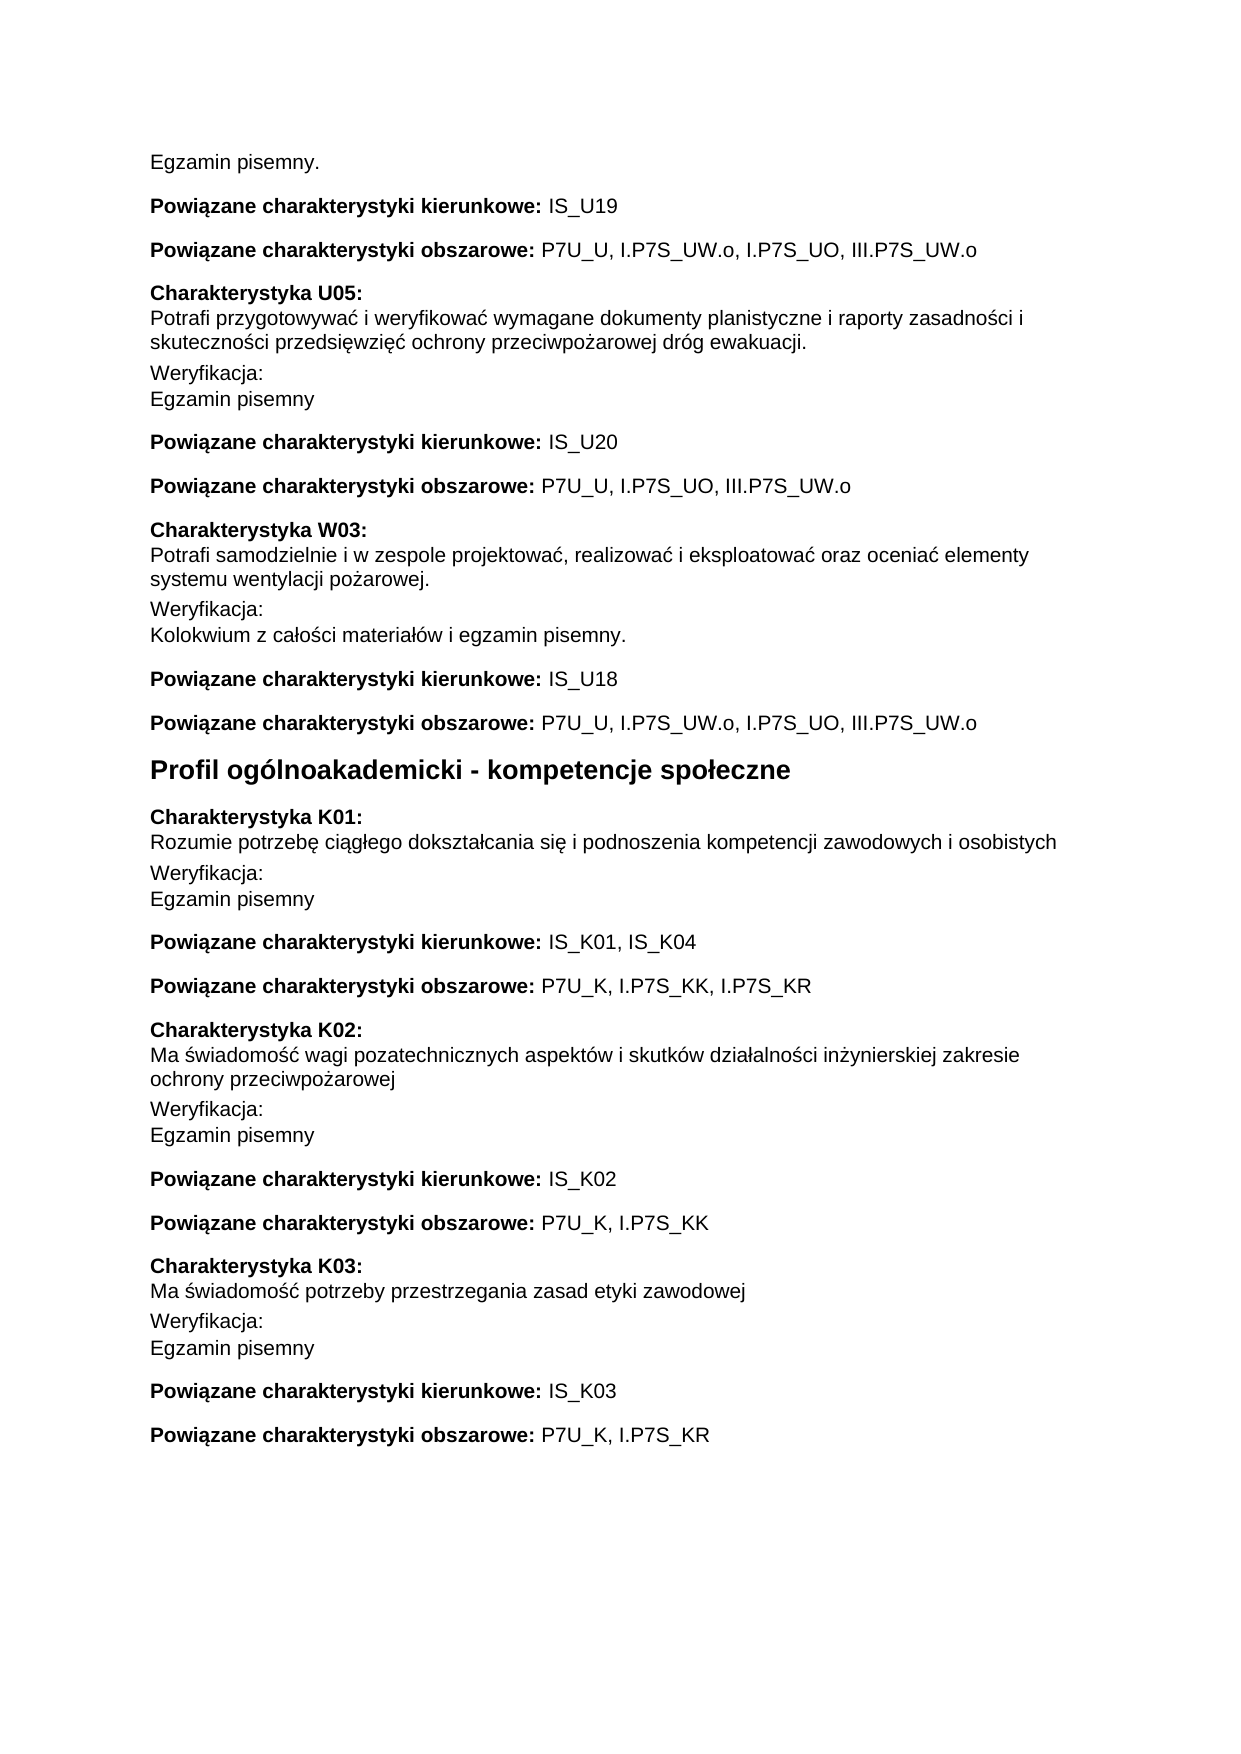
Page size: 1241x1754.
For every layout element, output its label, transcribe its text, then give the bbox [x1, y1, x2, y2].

text Powiązane charakterystyki kierunkowe: IS_U20 [150, 430, 1090, 454]
text Potrafi przygotowywać i weryfikować wymagane dokumenty planistyczne i raporty zasadności i skuteczności przedsięwzięć ochrony przeciwpożarowej dróg ewakuacji. [150, 306, 1090, 354]
text Powiązane charakterystyki obszarowe: P7U_K, I.P7S_KK [150, 1210, 1090, 1234]
text Charakterystyka W03: [150, 518, 1090, 542]
text Egzamin pisemny [150, 1335, 1090, 1359]
text Powiązane charakterystyki obszarowe: P7U_U, I.P7S_UW.o, I.P7S_UO, III.P7S_UW.o [150, 237, 1090, 261]
text Powiązane charakterystyki kierunkowe: IS_U19 [150, 194, 1090, 218]
text Weryfikacja: [150, 1097, 1090, 1121]
text Egzamin pisemny [150, 386, 1090, 410]
text Egzamin pisemny. [150, 150, 1090, 174]
text Egzamin pisemny [150, 1123, 1090, 1147]
text Potrafi samodzielnie i w zespole projektować, realizować i eksploatować oraz oceniać elementy systemu wentylacji pożarowej. [150, 543, 1090, 591]
text Powiązane charakterystyki obszarowe: P7U_K, I.P7S_KR [150, 1423, 1090, 1447]
text Weryfikacja: [150, 860, 1090, 884]
text Charakterystyka K03: [150, 1254, 1090, 1278]
text Charakterystyka U05: [150, 281, 1090, 305]
subtitle Profil ogólnoakademicki - kompetencje społeczne [150, 754, 1090, 785]
text Powiązane charakterystyki obszarowe: P7U_U, I.P7S_UW.o, I.P7S_UO, III.P7S_UW.o [150, 710, 1090, 734]
text Weryfikacja: [150, 360, 1090, 384]
text Weryfikacja: [150, 597, 1090, 621]
text Powiązane charakterystyki kierunkowe: IS_K02 [150, 1167, 1090, 1191]
text Ma świadomość wagi pozatechnicznych aspektów i skutków działalności inżynierskiej zakresie ochrony przeciwpożarowej [150, 1043, 1090, 1091]
text Powiązane charakterystyki kierunkowe: IS_K03 [150, 1379, 1090, 1403]
text Ma świadomość potrzeby przestrzegania zasad etyki zawodowej [150, 1279, 1090, 1303]
text Powiązane charakterystyki kierunkowe: IS_U18 [150, 667, 1090, 691]
text Weryfikacja: [150, 1309, 1090, 1333]
text Powiązane charakterystyki obszarowe: P7U_U, I.P7S_UO, III.P7S_UW.o [150, 474, 1090, 498]
text Kolokwium z całości materiałów i egzamin pisemny. [150, 623, 1090, 647]
text Charakterystyka K02: [150, 1018, 1090, 1042]
text Rozumie potrzebę ciągłego dokształcania się i podnoszenia kompetencji zawodowych i osobistych [150, 830, 1090, 854]
text Charakterystyka K01: [150, 805, 1090, 829]
text Powiązane charakterystyki kierunkowe: IS_K01, IS_K04 [150, 930, 1090, 954]
text Egzamin pisemny [150, 886, 1090, 910]
text Powiązane charakterystyki obszarowe: P7U_K, I.P7S_KK, I.P7S_KR [150, 974, 1090, 998]
